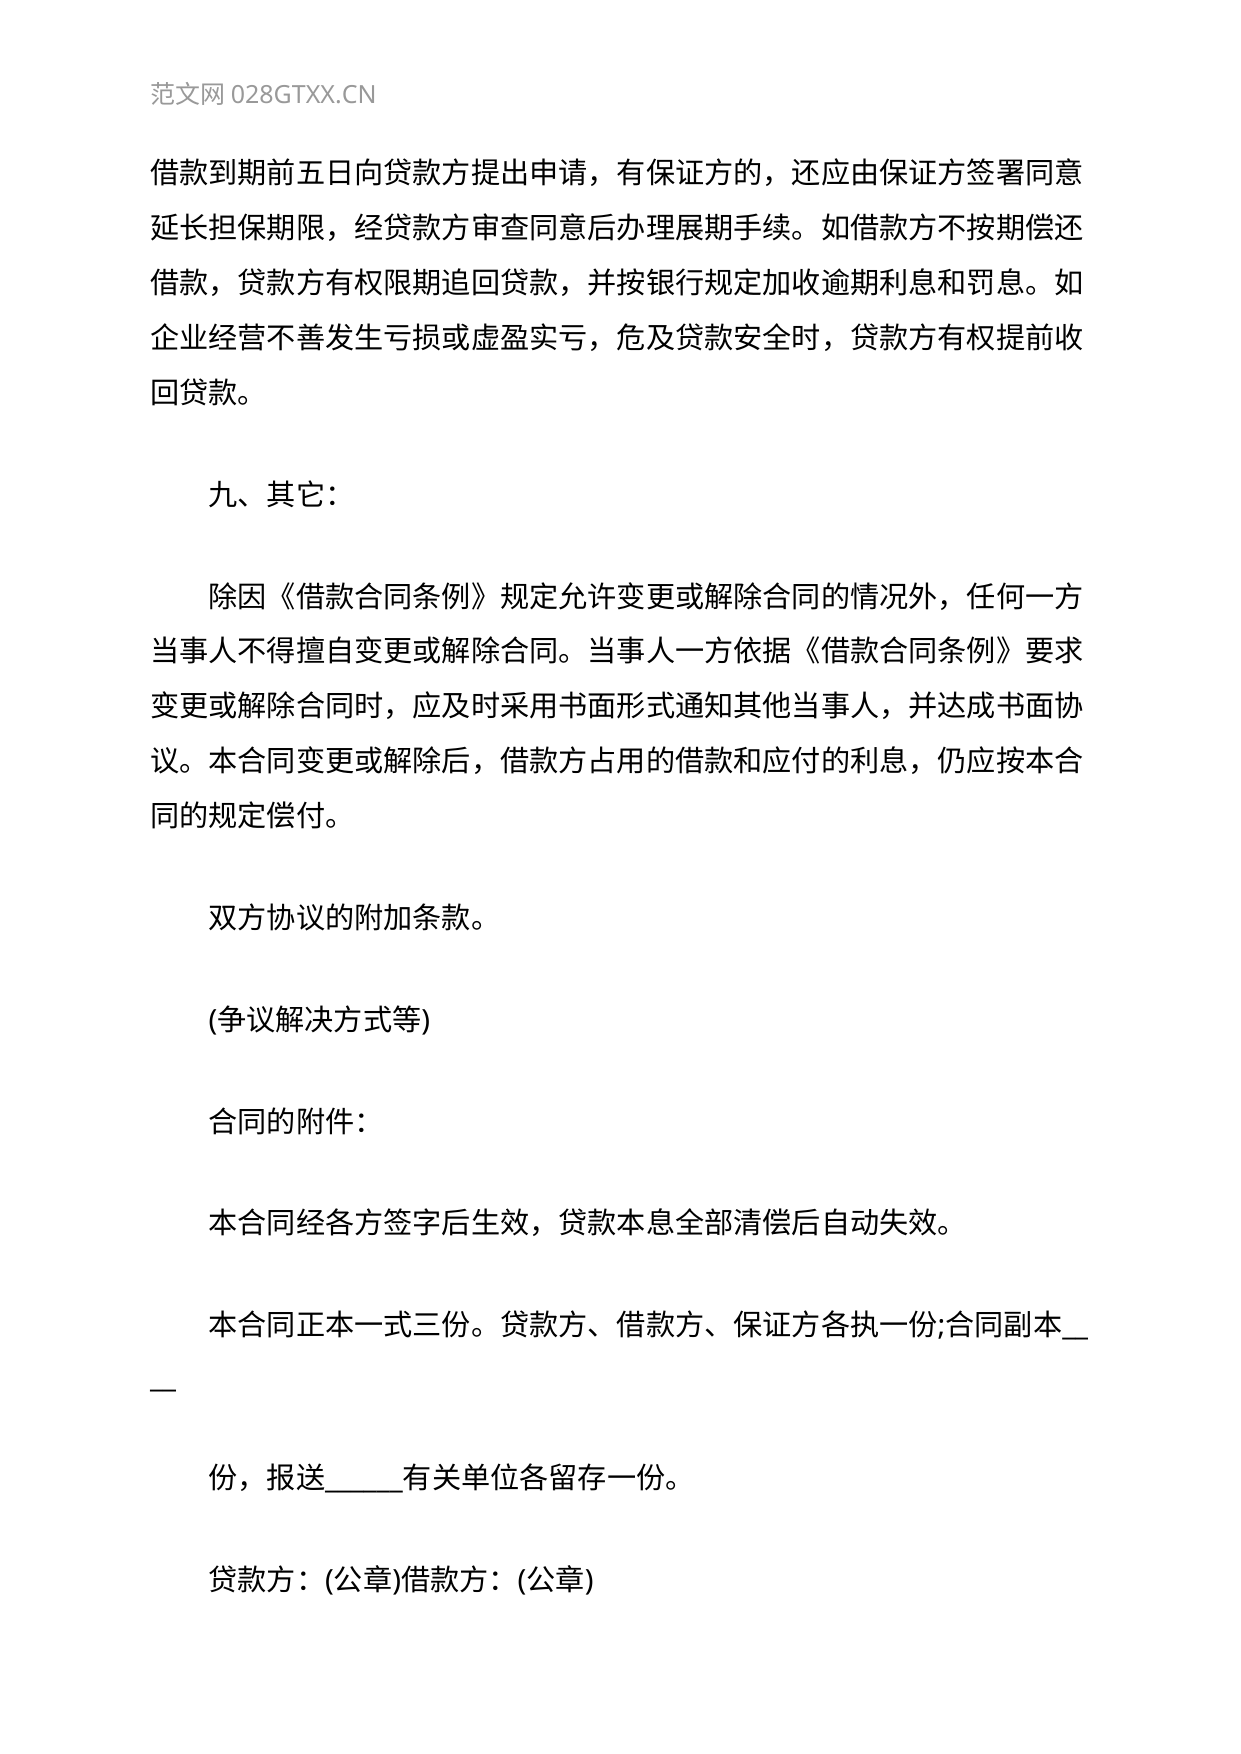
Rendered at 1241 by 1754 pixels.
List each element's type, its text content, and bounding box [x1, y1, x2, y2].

text 本合同经各方签字后生效，贷款本息全部清偿后自动失效。 [150, 1200, 1090, 1242]
text 合同的附件： [150, 1098, 1090, 1141]
text 除因《借款合同条例》规定允许变更或解除合同的情况外，任何一方当事人不得擅自变更或解除合同。当事人一方依据《借款合同条例》要求变更或解除合同时，应及时采用书面形式通知其他当事人，并达成书面协议。本合同变更或解除后，借款方占用的借款和应付的利息，仍应按本合同的规定偿付。 [150, 573, 1090, 835]
text 九、其它： [150, 471, 1090, 514]
text 本合同正本一式三份。贷款方、借款方、保证方各执一份;合同副本____ [150, 1302, 1090, 1396]
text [150, 150, 1090, 412]
text (争议解决方式等) [150, 996, 1090, 1039]
text 份，报送______有关单位各留存一份。 [150, 1454, 1090, 1497]
text 双方协议的附加条款。 [150, 894, 1090, 937]
text 贷款方：(公章)借款方：(公章) [150, 1556, 1090, 1599]
